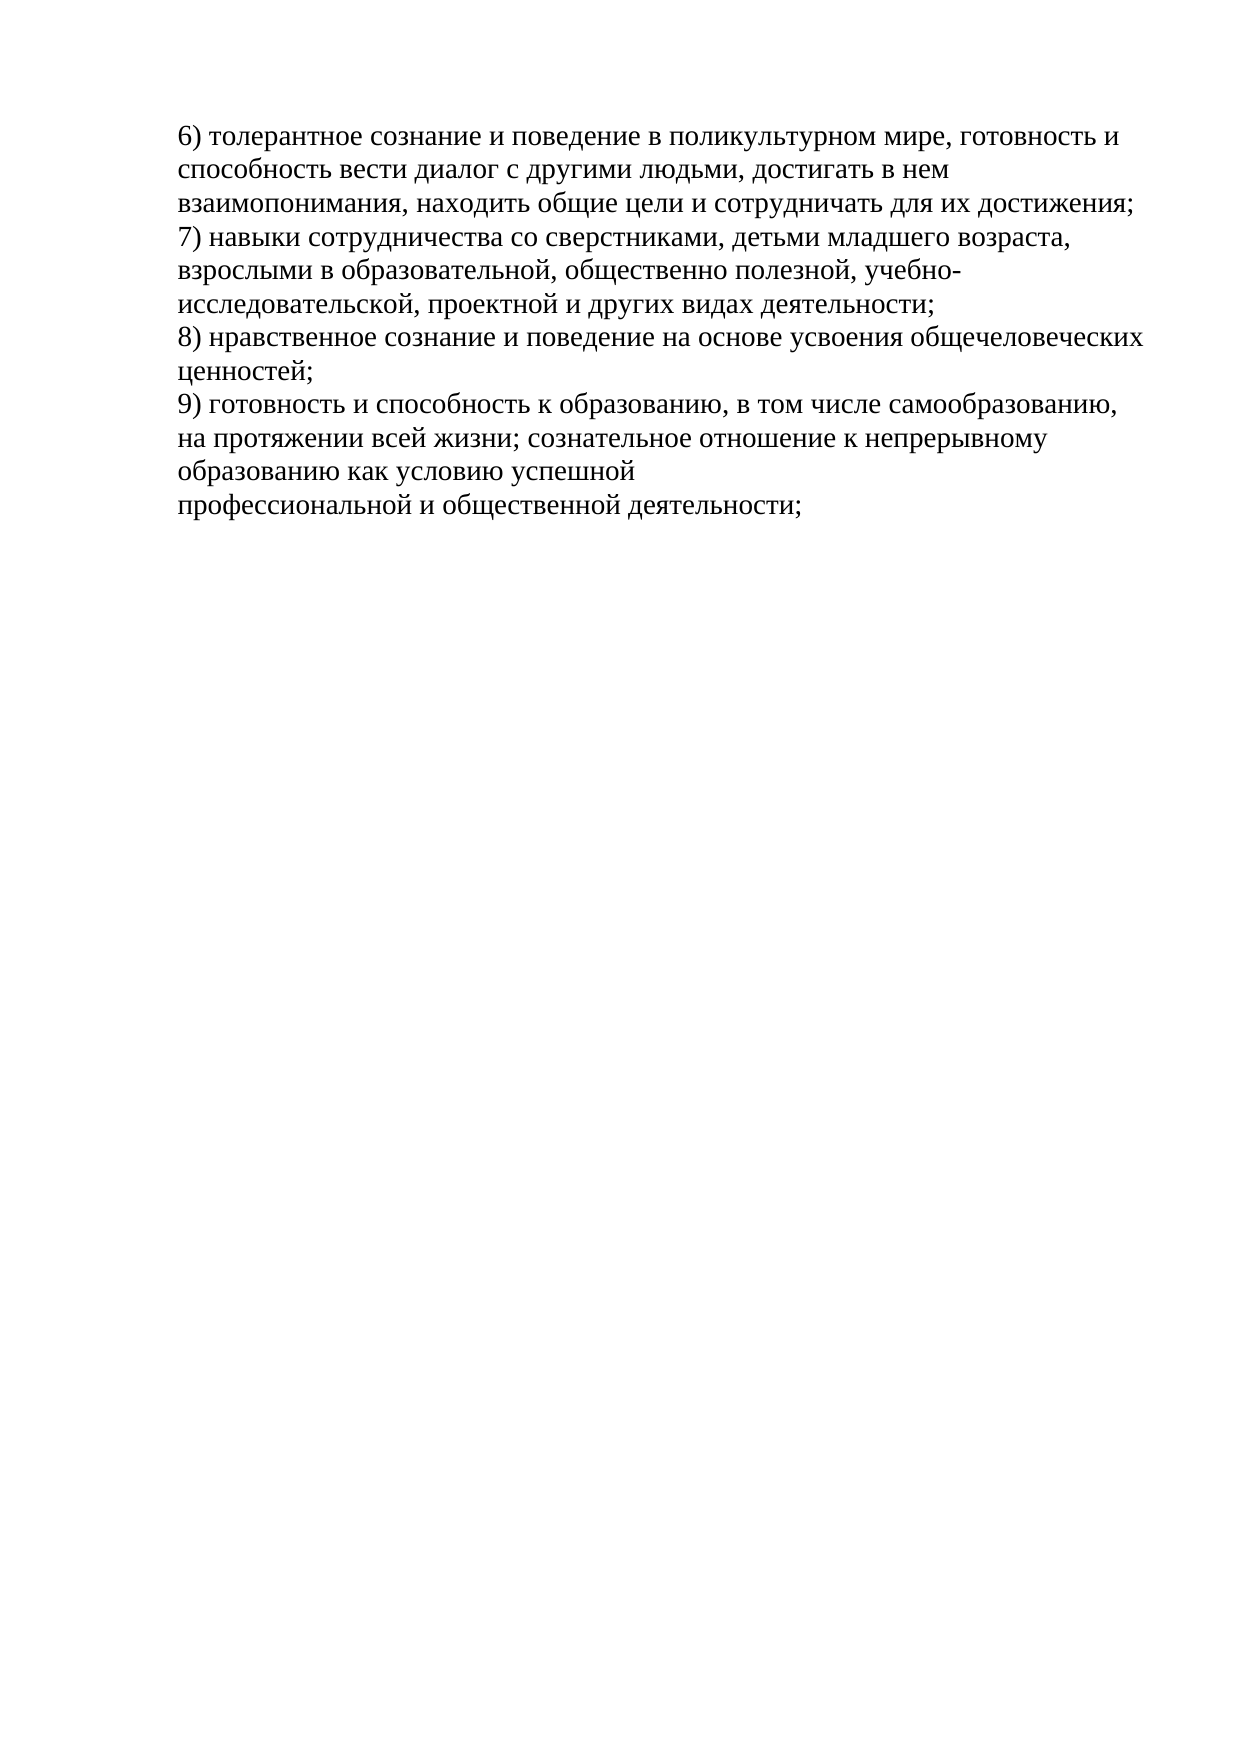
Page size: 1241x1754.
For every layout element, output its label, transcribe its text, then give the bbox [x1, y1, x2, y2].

text 7) навыки сотрудничества со сверстниками, детьми младшего возраста, взрослыми в образовательной, общественно полезной, учебно-исследовательской, проектной и других видах деятельности; [177, 219, 1152, 319]
text профессиональной и общественной деятельности; [177, 487, 1152, 521]
text 9) готовность и способность к образованию, в том числе самообразованию, на протяжении всей жизни; сознательное отношение к непрерывному образованию как условию успешной [177, 386, 1152, 487]
text 8) нравственное сознание и поведение на основе усвоения общечеловеческих ценностей; [177, 319, 1152, 386]
text 6) толерантное сознание и поведение в поликультурном мире, готовность и способность вести диалог с другими людьми, достигать в нем взаимопонимания, находить общие цели и сотрудничать для их достижения; [177, 118, 1152, 219]
